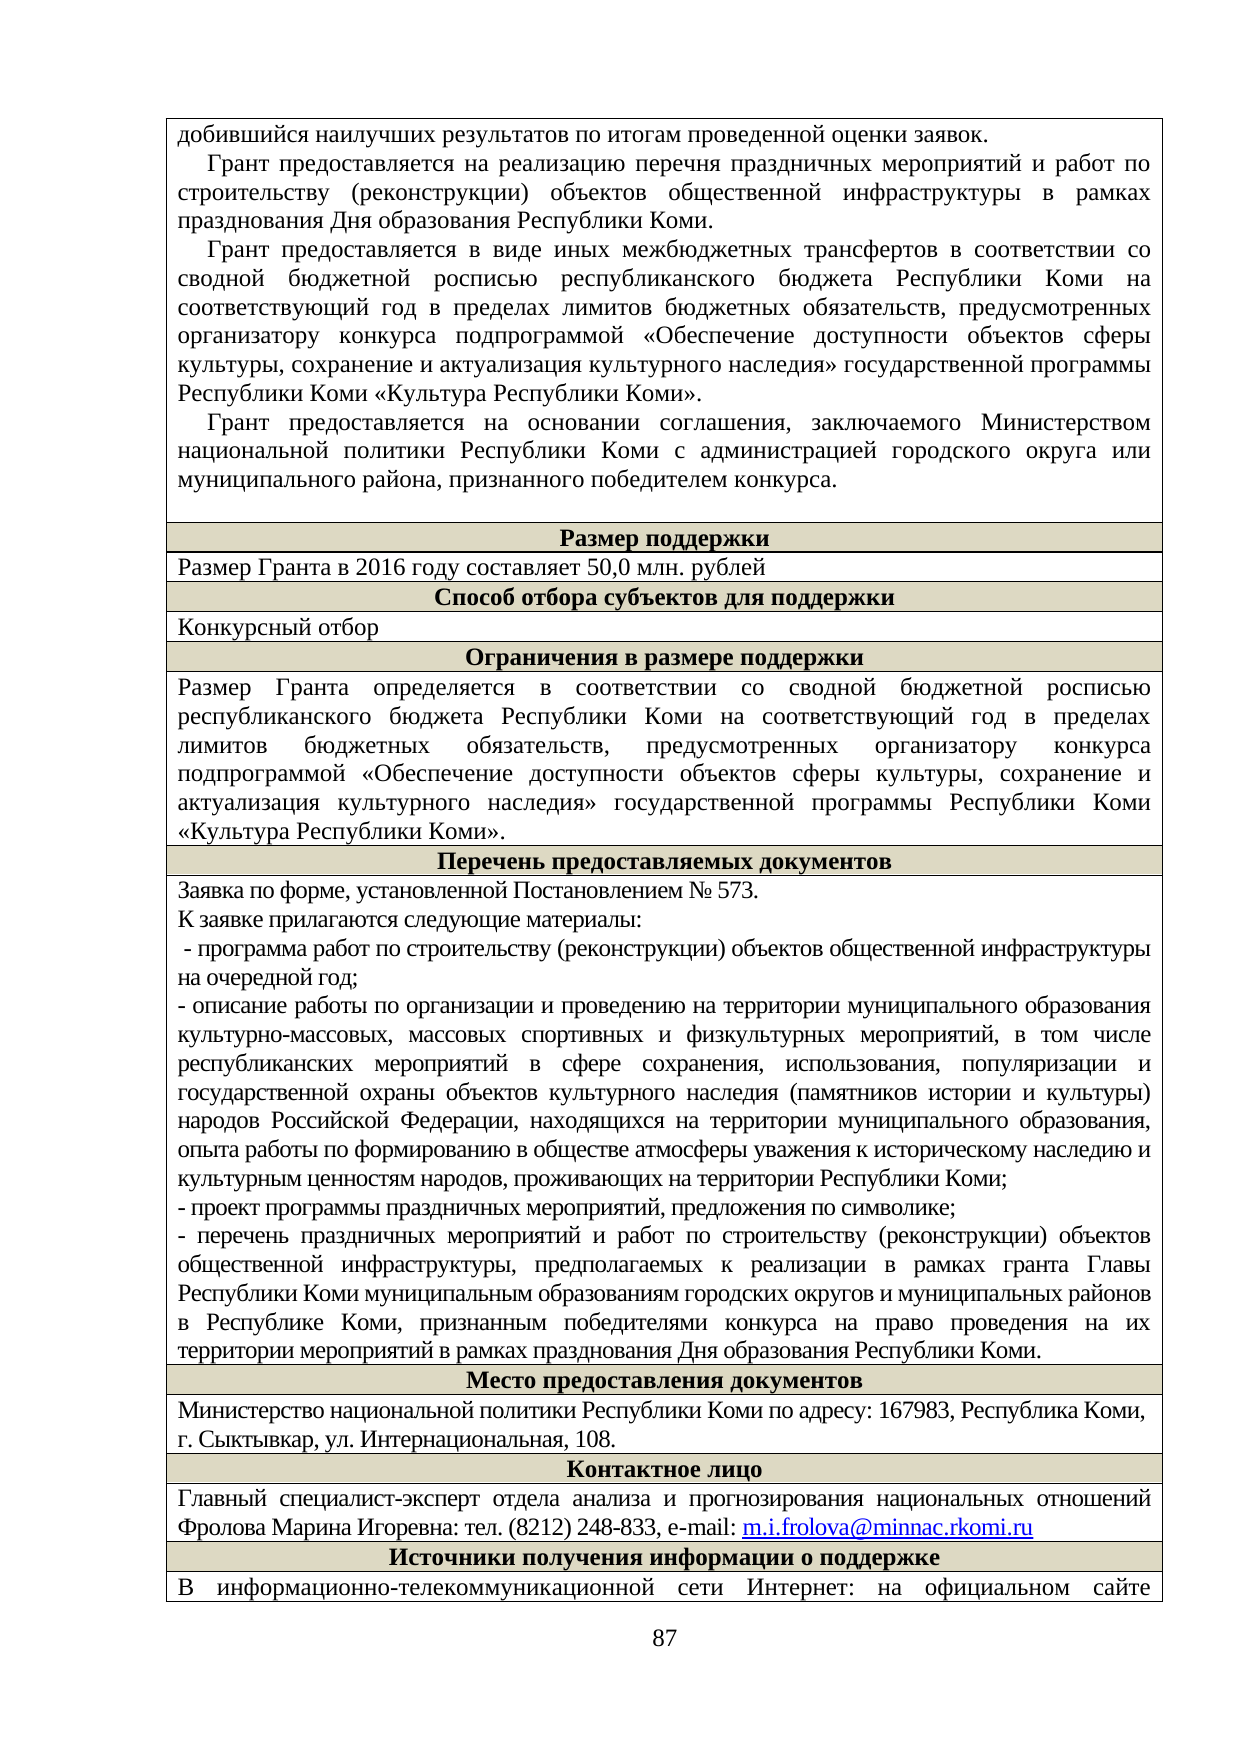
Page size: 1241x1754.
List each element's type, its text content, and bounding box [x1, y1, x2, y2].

table_cell Министерство национальной политики Республики Коми по адресу: 167983, Республика Коми, г. Сыктывкар, ул. Интернациональная, 108. [167, 1395, 1162, 1453]
table_cell Размер поддержки [167, 523, 1162, 551]
table_cell Способ отбора субъектов для поддержки [167, 582, 1162, 611]
table_cell Ограничения в размере поддержки [167, 642, 1162, 671]
table_cell Конкурсный отбор [167, 612, 1162, 641]
table_cell Размер Гранта в 2016 году составляет 50,0 млн. рублей [167, 553, 1162, 581]
table_cell Место предоставления документов [167, 1365, 1162, 1394]
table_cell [167, 1572, 1162, 1601]
table_cell Перечень предоставляемых документов [167, 846, 1162, 874]
table_cell Главный специалист-эксперт отдела анализа и прогнозирования национальных отношений Фролова Марина Игоревна: тел. (8212) 248-833, e-mail: m.i.frolova@minnac.rkomi.ru [167, 1484, 1162, 1541]
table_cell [167, 119, 1162, 522]
table_cell Контактное лицо [167, 1454, 1162, 1482]
table_cell Размер Гранта определяется в соответствии со сводной бюджетной росписью республиканского бюджета Республики Коми на соответствующий год в пределах лимитов бюджетных обязательств, предусмотренных организатору конкурса подпрограммой «Обеспечение доступности объектов сферы культуры, сохранение и актуализация культурного наследия» государственной программы Республики Коми «Культура Республики Коми». [167, 672, 1162, 845]
table_cell Заявка по форме, установленной Постановлением № 573. К заявке прилагаются следующие материалы: - программа работ по строительству (реконструкции) объектов общественной инфраструктуры на очередной год; - описание работы по организации и проведению на территории муниципального образования культурно-массовых, массовых спортивных и физкультурных мероприятий, в том числе республиканских мероприятий в сфере сохранения, использования, популяризации и государственной охраны объектов культурного наследия (памятников истории и культуры) народов Российской Федерации, находящихся на территории муниципального образования, опыта работы по формированию в обществе атмосферы уважения к историческому наследию и культурным ценностям народов, проживающих на территории Республики Коми; - проект программы праздничных мероприятий, предложения по символике; - перечень праздничных мероприятий и работ по строительству (реконструкции) объектов общественной инфраструктуры, предполагаемых к реализации в рамках гранта Главы Республики Коми муниципальным образованиям городских округов и муниципальных районов в Республике Коми, признанным победителями конкурса на право проведения на их территории мероприятий в рамках празднования Дня образования Республики Коми. [167, 876, 1162, 1364]
table_cell Источники получения информации о поддержке [167, 1542, 1162, 1571]
